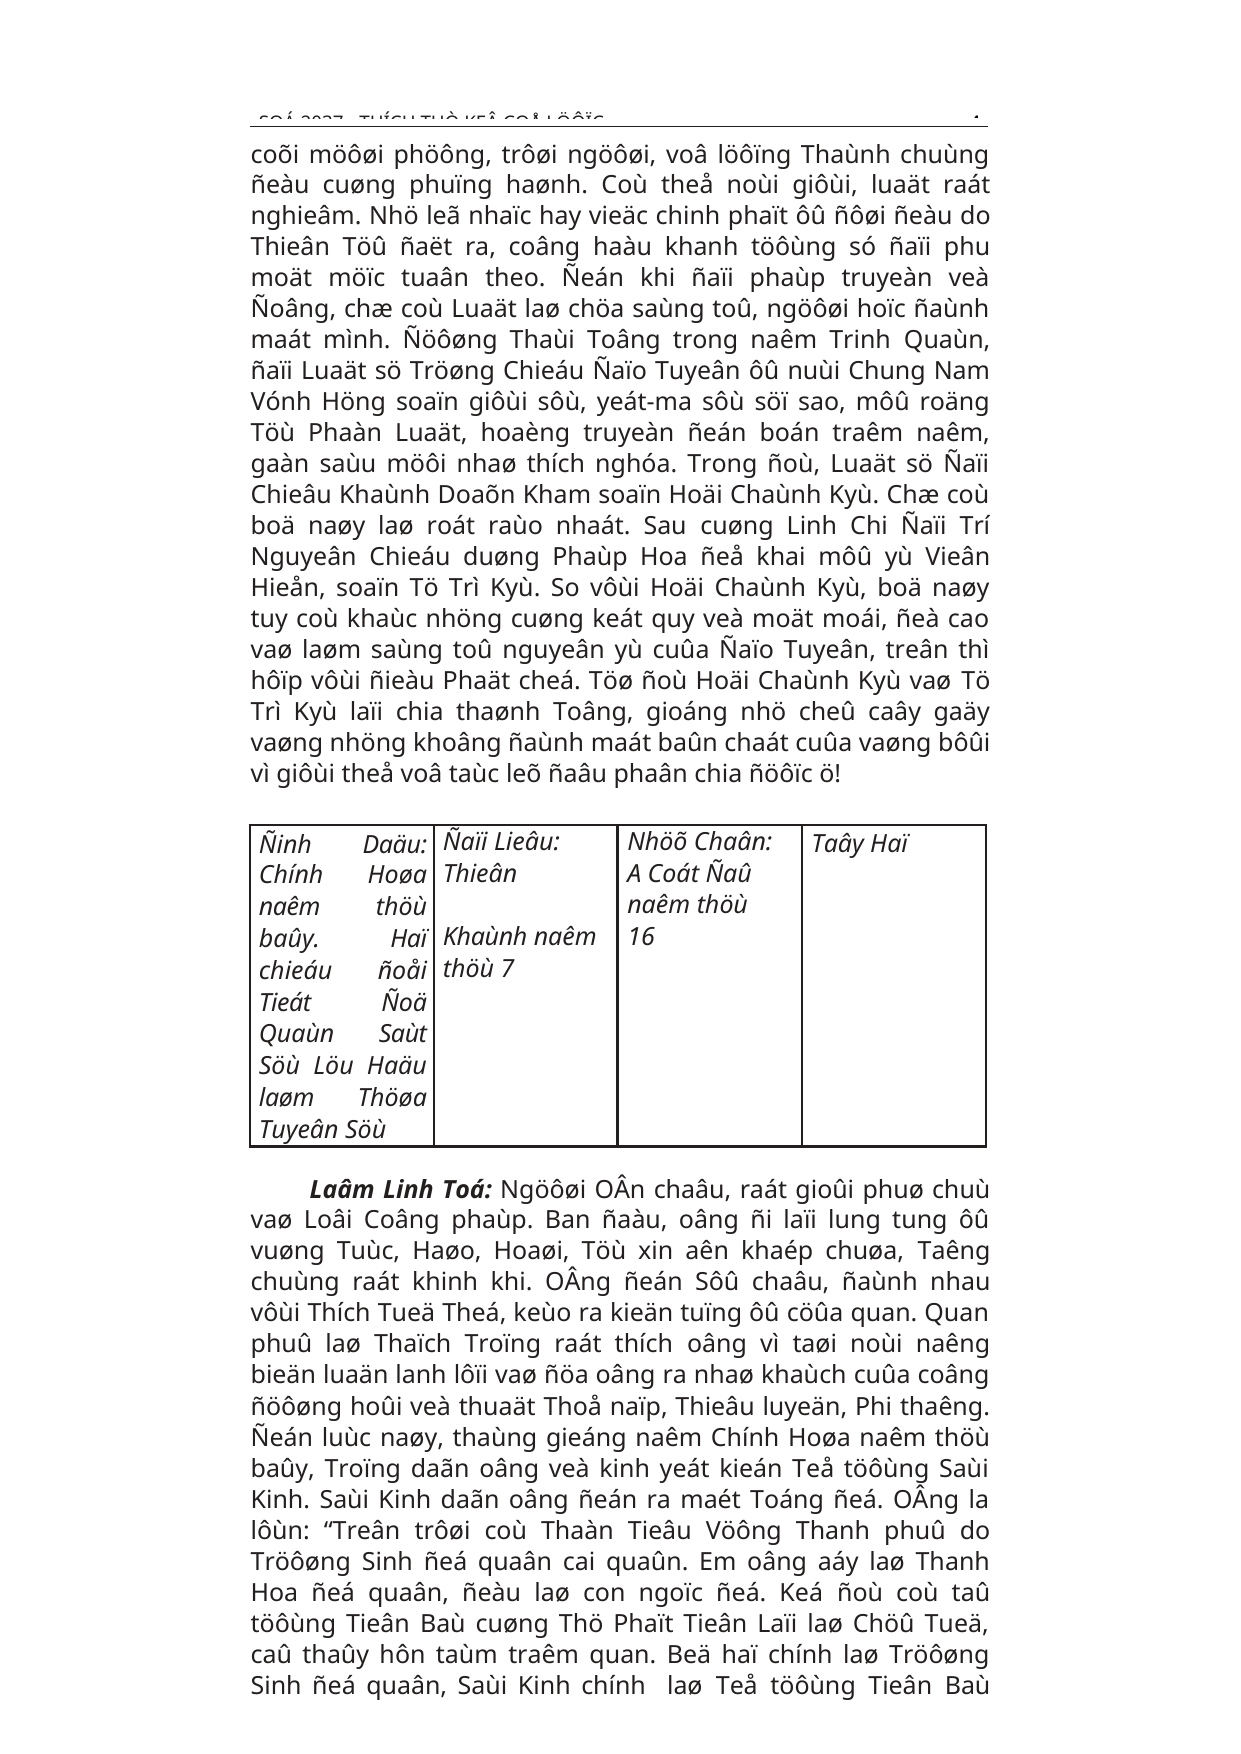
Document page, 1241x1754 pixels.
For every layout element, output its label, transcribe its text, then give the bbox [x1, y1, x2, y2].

table_header Ñaïi Lieâu: Thieân Khaùnh naêm thöù 7 [435, 826, 616, 1145]
table_header Ñinh Daäu: Chính Hoøa naêm thöù baûy. Haï chieáu ñoåi Tieát Ñoä Quaùn Saùt Söù Löu Haäu laøm Thöøa Tuyeân Söù [251, 826, 433, 1145]
table_header Taây Haï [803, 826, 985, 1145]
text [250, 1174, 990, 1702]
table_header Nhöõ Chaân: A Coát Ñaû naêm thöù 16 [619, 826, 801, 1145]
text coõi möôøi phöông, trôøi ngöôøi, voâ löôïng Thaùnh chuùng ñeàu cuøng phuïng haønh. Coù theå noùi giôùi, luaät raát nghieâm. Nhö leã nhaïc hay vieäc chinh phaït ôû ñôøi ñeàu do Thieân Töû ñaët ra, coâng haàu khanh töôùng só ñaïi phu moät möïc tuaân theo. Ñeán khi ñaïi phaùp truyeàn veà Ñoâng, chæ coù Luaät laø chöa saùng toû, ngöôøi hoïc ñaùnh maát mình. Ñöôøng Thaùi Toâng trong naêm Trinh Quaùn, ñaïi Luaät sö Tröøng Chieáu Ñaïo Tuyeân ôû nuùi Chung Nam Vónh Höng soaïn giôùi sôù, yeát-ma sôù söï sao, môû roäng Töù Phaàn Luaät, hoaèng truyeàn ñeán boán traêm naêm, gaàn saùu möôi nhaø thích nghóa. Trong ñoù, Luaät sö Ñaïi Chieâu Khaùnh Doaõn Kham soaïn Hoäi Chaùnh Kyù. Chæ coù boä naøy laø roát raùo nhaát. Sau cuøng Linh Chi Ñaïi Trí Nguyeân Chieáu duøng Phaùp Hoa ñeå khai môû yù Vieân Hieån, soaïn Tö Trì Kyù. So vôùi Hoäi Chaùnh Kyù, boä naøy tuy coù khaùc nhöng cuøng keát quy veà moät moái, ñeà cao vaø laøm saùng toû nguyeân yù cuûa Ñaïo Tuyeân, treân thì hôïp vôùi ñieàu Phaät cheá. Töø ñoù Hoäi Chaùnh Kyù vaø Tö Trì Kyù laïi chia thaønh Toâng, gioáng nhö cheû caây gaäy vaøng nhöng khoâng ñaùnh maát baûn chaát cuûa vaøng bôûi vì giôùi theå voâ taùc leõ ñaâu phaân chia ñöôïc ö! [250, 138, 990, 790]
